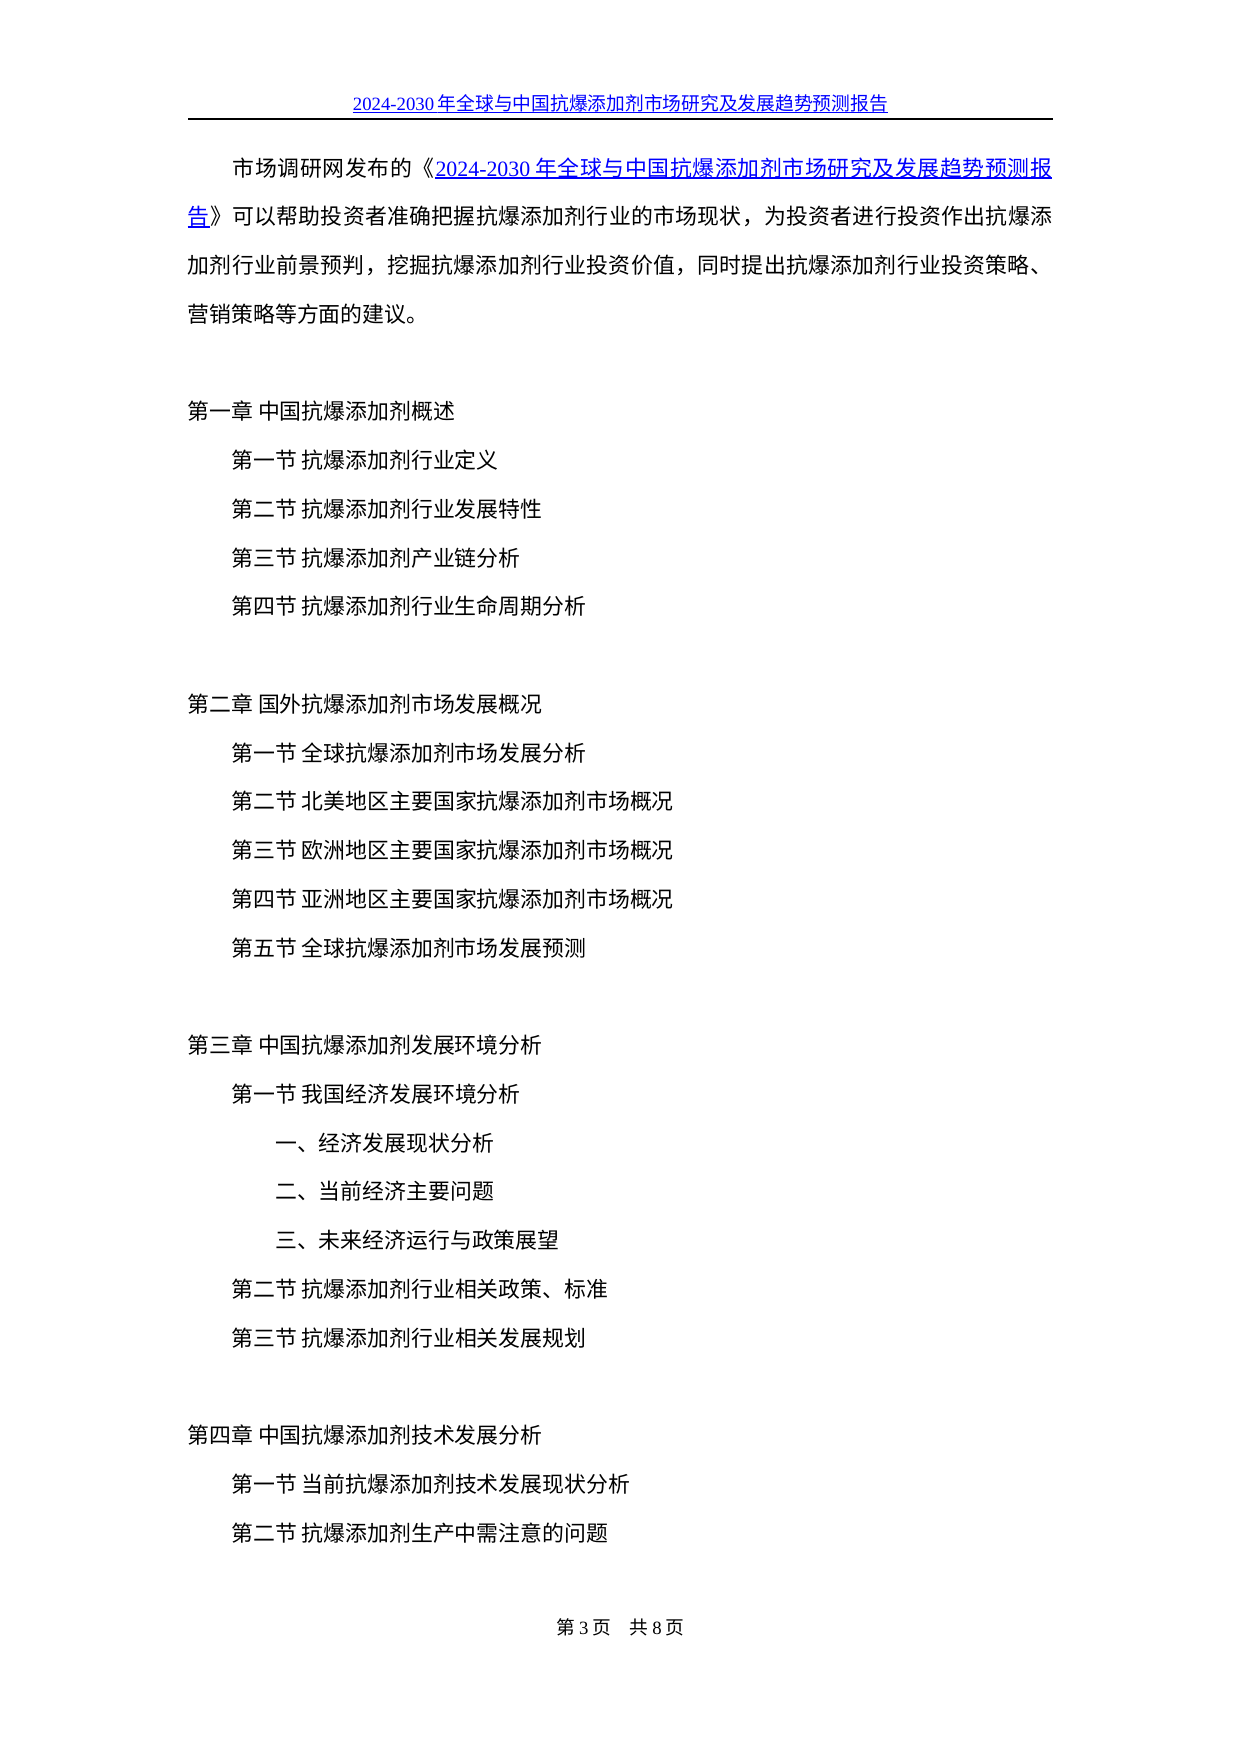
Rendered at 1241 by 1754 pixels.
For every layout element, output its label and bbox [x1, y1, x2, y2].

text [187, 150, 1053, 1548]
